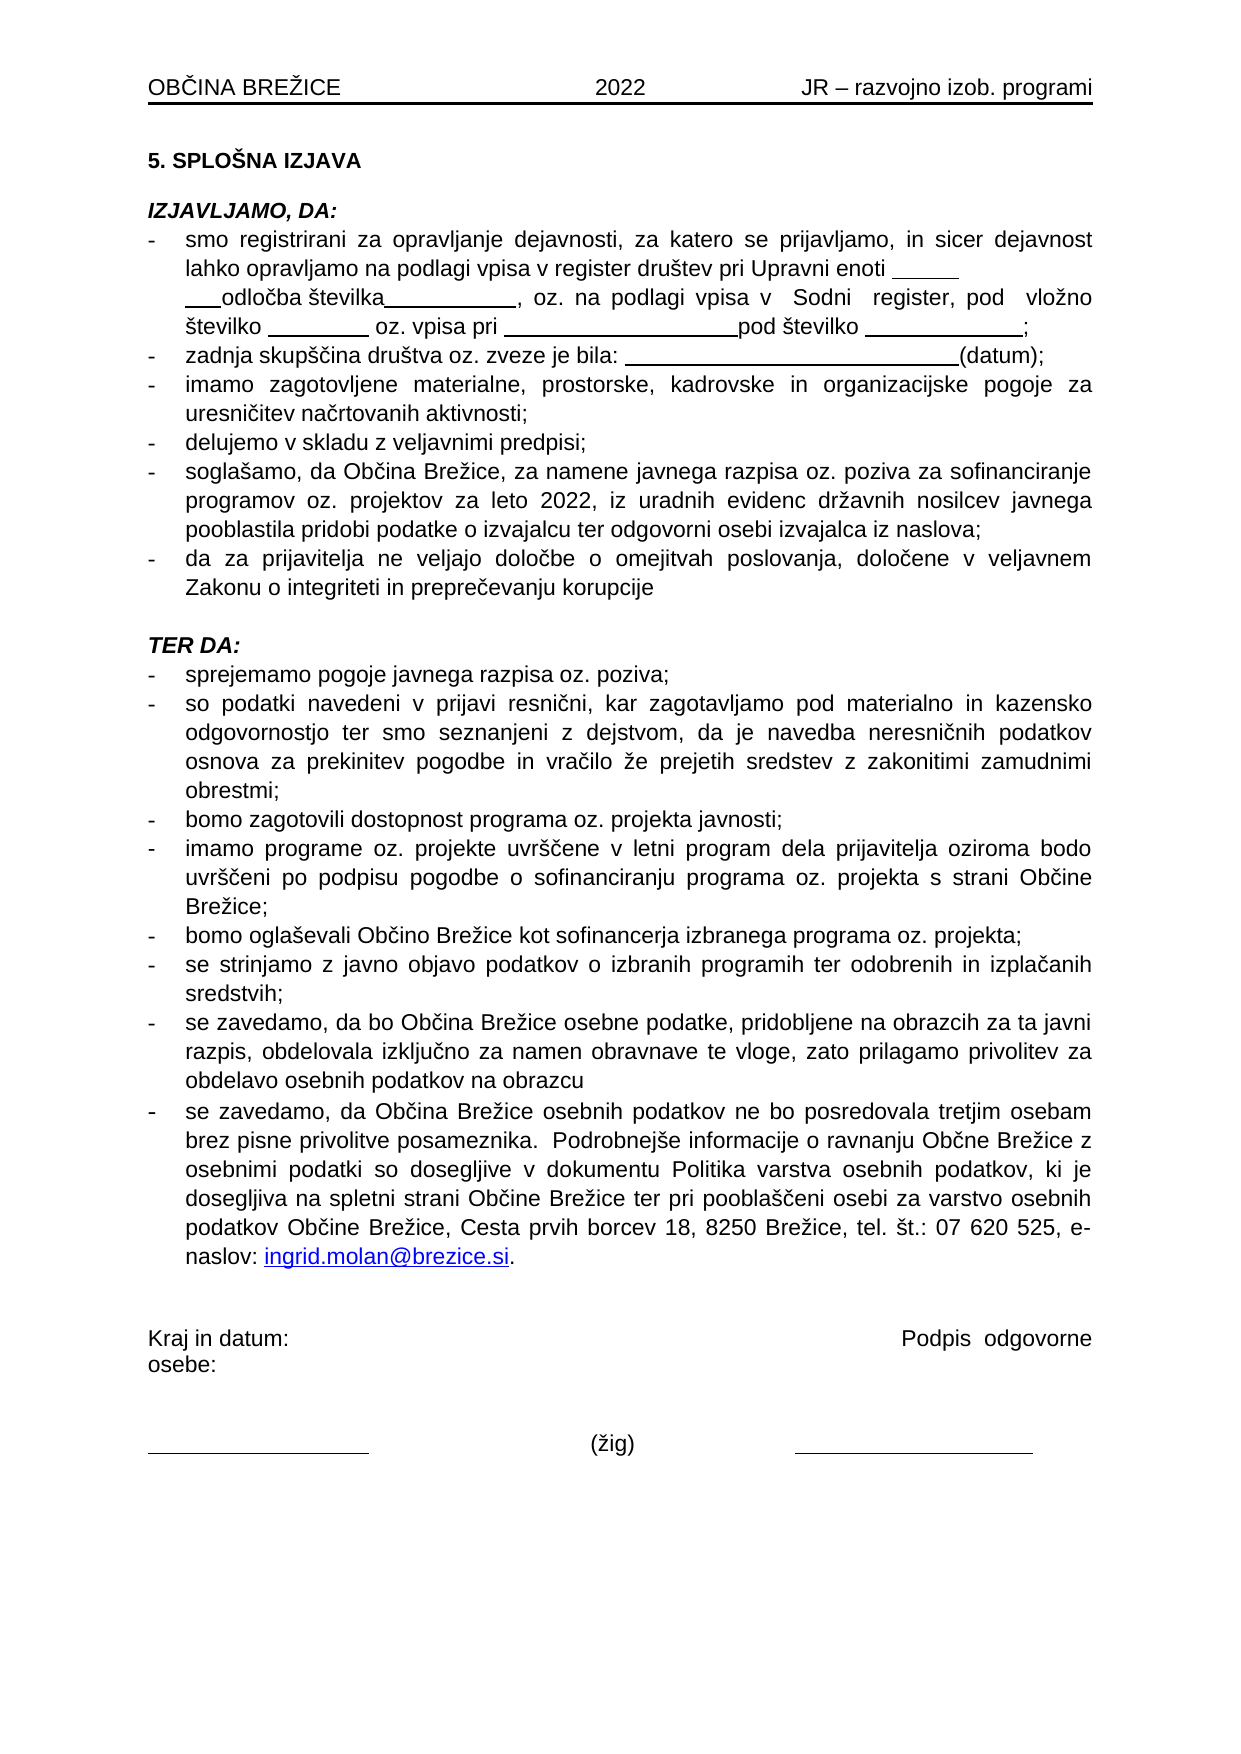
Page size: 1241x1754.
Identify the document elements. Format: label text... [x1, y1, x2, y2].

list bomo oglaševali Občino Brežice kot sofinancerja izbranega programa oz. projekta; [148, 922, 1093, 948]
text IZJAVLJAMO, DA: [148, 198, 1093, 223]
text 5. SPLOŠNA IZJAVA [148, 148, 1093, 173]
list bomo zagotovili dostopnost programa oz. projekta javnosti; [148, 806, 1093, 832]
text TER DA: [148, 632, 1093, 658]
list imamo zagotovljene materialne, prostorske, kadrovske in organizacijske pogoje za uresničitev načrtovanih aktivnosti; [148, 371, 1093, 426]
list da za prijavitelja ne veljajo določbe o omejitvah poslovanja, določene v veljavnem Zakonu o integriteti in preprečevanju korupcije [148, 545, 1093, 600]
list smo registrirani za opravljanje dejavnosti, za katero se prijavljamo, in sicer dejavnost lahko opravljamo na podlagi vpisa v register društev pri Upravni enoti odločba številka , oz. na podlagi vpisa v Sodni register, pod vložno številko oz. vpisa pri pod številko ; [148, 226, 1093, 339]
list se zavedamo, da bo Občina Brežice osebne podatke, pridobljene na obrazcih za ta javni razpis, obdelovala izključno za namen obravnave te vloge, zato prilagamo privolitev za obdelavo osebnih podatkov na obrazcu [148, 1009, 1093, 1093]
list delujemo v skladu z veljavnimi predpisi; [148, 429, 1093, 455]
list imamo programe oz. projekte uvrščene v letni program dela prijavitelja oziroma bodo uvrščeni po podpisu pogodbe o sofinanciranju programa oz. projekta s strani Občine Brežice; [148, 835, 1093, 919]
list zadnja skupščina društva oz. zveze je bila: (datum); [148, 342, 1093, 368]
list se zavedamo, da Občina Brežice osebnih podatkov ne bo posredovala tretjim osebam brez pisne privolitve posameznika. Podrobnejše informacije o ravnanju Občne Brežice z osebnimi podatki so dosegljive v dokumentu Politika varstva osebnih podatkov, ki je dosegljiva na spletni strani Občine Brežice ter pri pooblaščeni osebi za varstvo osebnih podatkov Občine Brežice, Cesta prvih borcev 18, 8250 Brežice, tel. št.: 07 620 525, e-naslov: ingrid.molan@brezice.si. [148, 1096, 1093, 1269]
list so podatki navedeni v prijavi resnični, kar zagotavljamo pod materialno in kazensko odgovornostjo ter smo seznanjeni z dejstvom, da je navedba neresničnih podatkov osnova za prekinitev pogodbe in vračilo že prejetih sredstev z zakonitimi zamudnimi obrestmi; [148, 690, 1093, 803]
text (žig) [148, 1430, 1093, 1456]
list sprejemamo pogoje javnega razpisa oz. poziva; [148, 661, 1093, 687]
list soglašamo, da Občina Brežice, za namene javnega razpisa oz. poziva za sofinanciranje programov oz. projektov za leto 2022, iz uradnih evidenc državnih nosilcev javnega pooblastila pridobi podatke o izvajalcu ter odgovorni osebi izvajalca iz naslova; [148, 458, 1093, 542]
text Kraj in datum: Podpis odgovorne osebe: [148, 1324, 1093, 1377]
list se strinjamo z javno objavo podatkov o izbranih programih ter odobrenih in izplačanih sredstvih; [148, 951, 1093, 1006]
